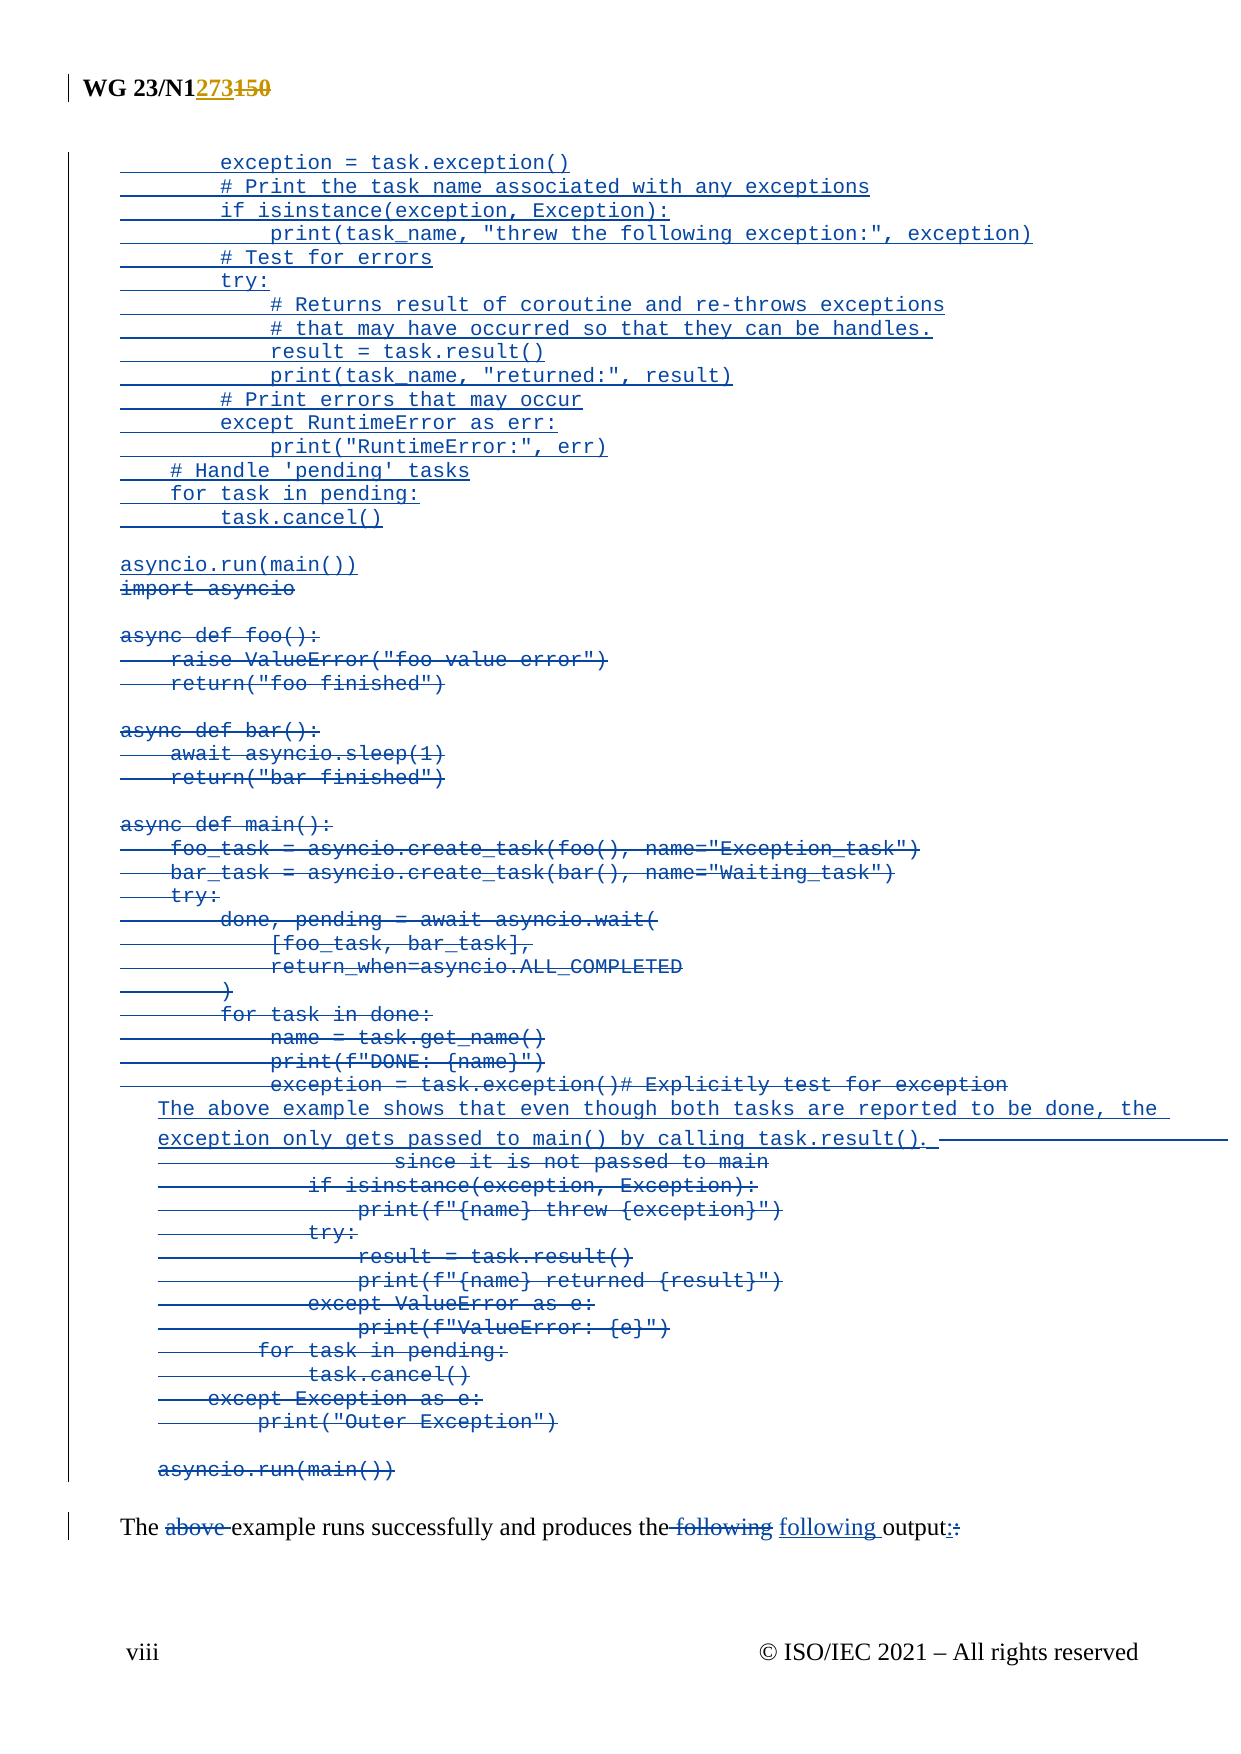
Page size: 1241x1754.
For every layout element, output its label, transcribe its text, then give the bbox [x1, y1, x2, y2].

text The example runs successfully and produces the output [120, 1512, 1182, 1540]
